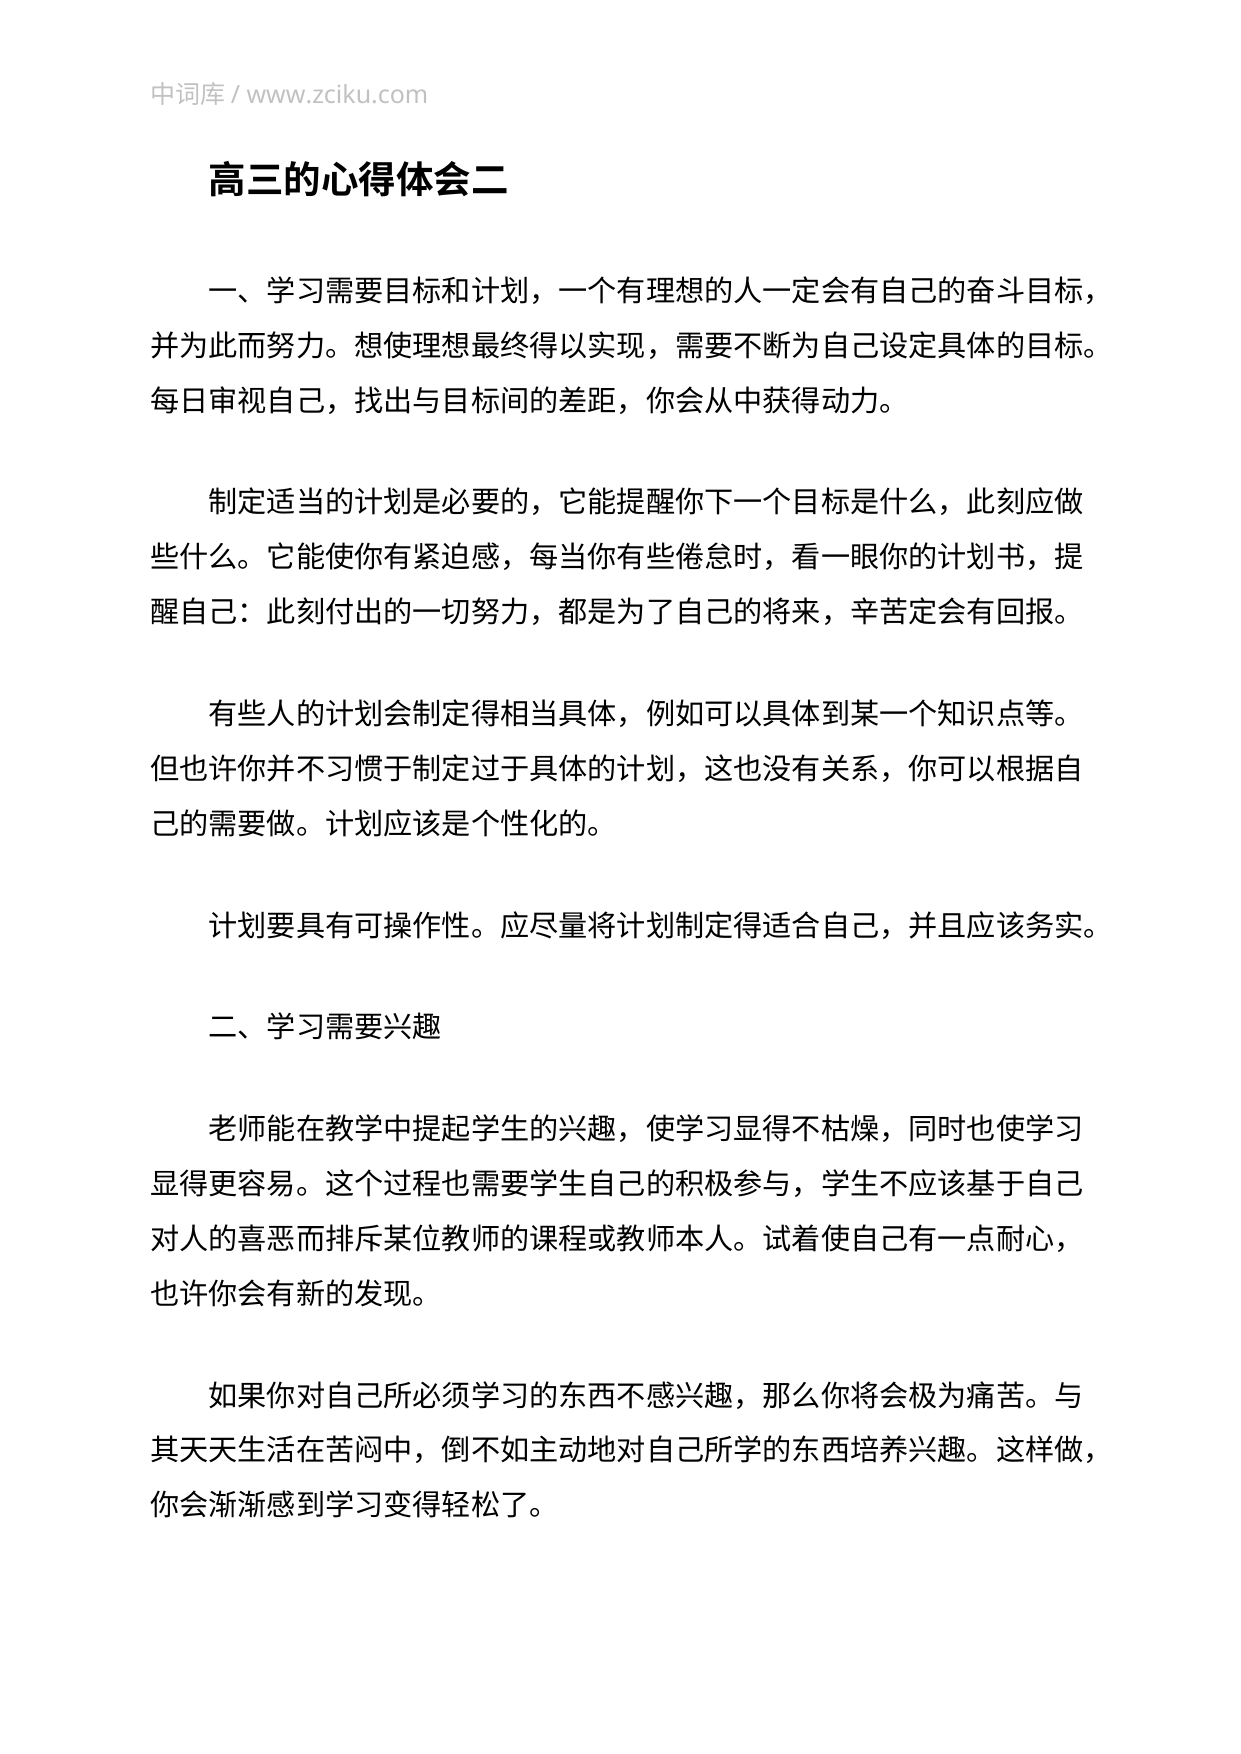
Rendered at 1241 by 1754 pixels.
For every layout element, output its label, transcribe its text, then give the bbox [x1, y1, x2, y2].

text 一、学习需要目标和计划，一个有理想的人一定会有自己的奋斗目标，并为此而努力。想使理想最终得以实现，需要不断为自己设定具体的目标。每日审视自己，找出与目标间的差距，你会从中获得动力。 [150, 267, 1090, 419]
text 计划要具有可操作性。应尽量将计划制定得适合自己，并且应该务实。 [150, 902, 1090, 944]
text 高三的心得体会二 [150, 150, 1090, 204]
text 二、学习需要兴趣 [150, 1004, 1090, 1046]
text 有些人的计划会制定得相当具体，例如可以具体到某一个知识点等。但也许你并不习惯于制定过于具体的计划，这也没有关系，你可以根据自己的需要做。计划应该是个性化的。 [150, 691, 1090, 843]
text 如果你对自己所必须学习的东西不感兴趣，那么你将会极为痛苦。与其天天生活在苦闷中，倒不如主动地对自己所学的东西培养兴趣。这样做，你会渐渐感到学习变得轻松了。 [150, 1372, 1090, 1524]
text 制定适当的计划是必要的，它能提醒你下一个目标是什么，此刻应做些什么。它能使你有紧迫感，每当你有些倦怠时，看一眼你的计划书，提醒自己：此刻付出的一切努力，都是为了自己的将来，辛苦定会有回报。 [150, 479, 1090, 631]
text 老师能在教学中提起学生的兴趣，使学习显得不枯燥，同时也使学习显得更容易。这个过程也需要学生自己的积极参与，学生不应该基于自己对人的喜恶而排斥某位教师的课程或教师本人。试着使自己有一点耐心，也许你会有新的发现。 [150, 1106, 1090, 1313]
